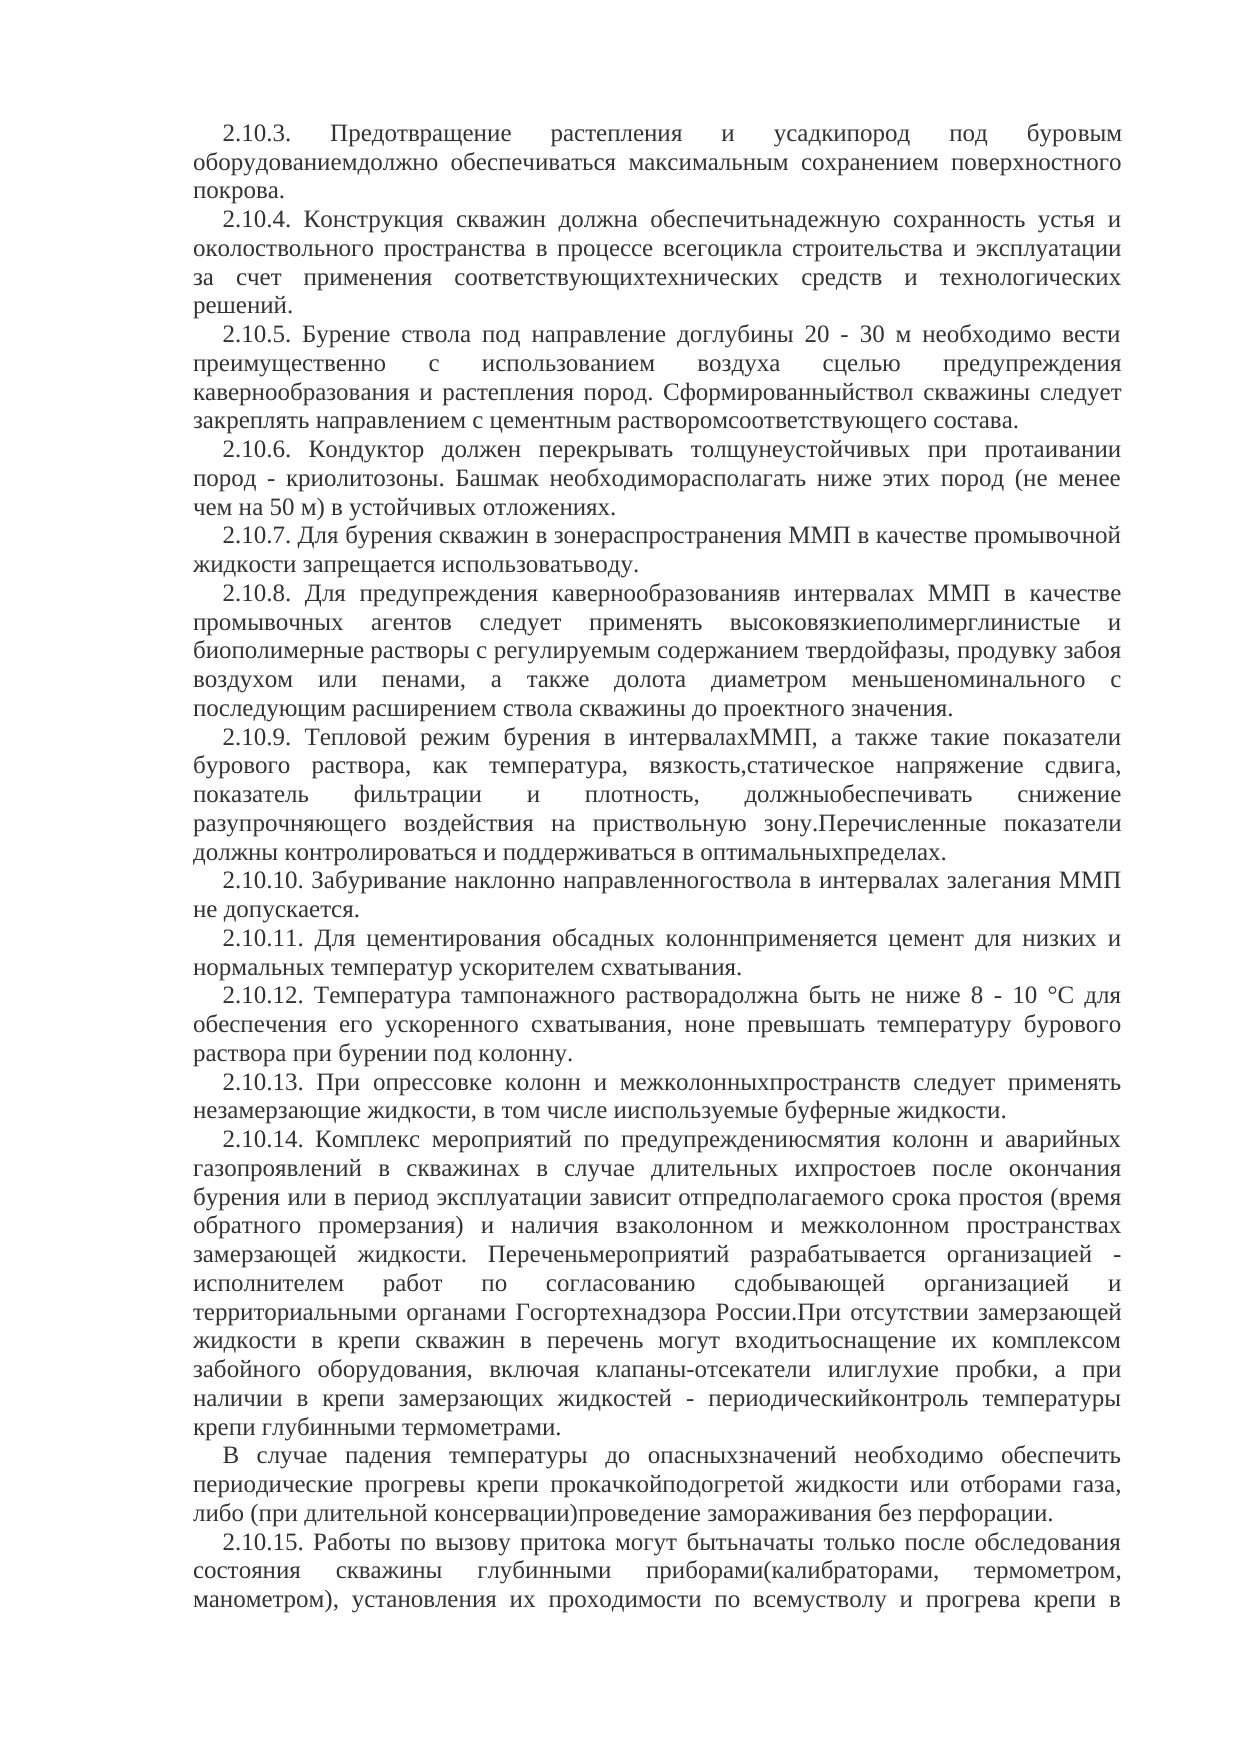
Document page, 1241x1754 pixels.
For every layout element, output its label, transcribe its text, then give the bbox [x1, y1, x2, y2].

text 2.10.5. Бурение ствола под направление доглубины 20 - 30 м необходимо вести преимущественно с использованием воздуха сцелью предупреждения кавернообразования и растепления пород. Сформированныйствол скважины следует закреплять направлением с цементным растворомсоответствующего состава. [193, 319, 1122, 434]
text В случае падения температуры до опасныхзначений необходимо обеспечить периодические прогревы крепи прокачкойподогретой жидкости или отборами газа, либо (при длительной консервации)проведение замораживания без перфорации. [193, 1441, 1122, 1527]
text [193, 1527, 1122, 1613]
text 2.10.8. Для предупреждения кавернообразованияв интервалах ММП в качестве промывочных агентов следует применять высоковязкиеполимерглинистые и биополимерные растворы с регулируемым содержанием твердойфазы, продувку забоя воздухом или пенами, а также долота диаметром меньшеноминального с последующим расширением ствола скважины до проектного значения. [193, 578, 1122, 722]
text 2.10.6. Кондуктор должен перекрывать толщунеустойчивых при протаивании пород - криолитозоны. Башмак необходиморасполагать ниже этих пород (не менее чем на 50 м) в устойчивых отложениях. [193, 434, 1122, 521]
text 2.10.13. При опрессовке колонн и межколонныхпространств следует применять незамерзающие жидкости, в том числе ииспользуемые буферные жидкости. [193, 1067, 1122, 1124]
text 2.10.4. Конструкция скважин должна обеспечитьнадежную сохранность устья и околоствольного пространства в процессе всегоцикла строительства и эксплуатации за счет применения соответствующихтехнических средств и технологических решений. [193, 204, 1122, 319]
text 2.10.14. Комплекс мероприятий по предупреждениюсмятия колонн и аварийных газопроявлений в скважинах в случае длительных ихпростоев после окончания бурения или в период эксплуатации зависит отпредполагаемого срока простоя (время обратного промерзания) и наличия взаколонном и межколонном пространствах замерзающей жидкости. Переченьмероприятий разрабатывается организацией - исполнителем работ по согласованию сдобывающей организацией и территориальными органами Госгортехнадзора России.При отсутствии замерзающей жидкости в крепи скважин в перечень могут входитьоснащение их комплексом забойного оборудования, включая клапаны-отсекатели илиглухие пробки, а при наличии в крепи замерзающих жидкостей - периодическийконтроль температуры крепи глубинными термометрами. [193, 1124, 1122, 1441]
text 2.10.10. Забуривание наклонно направленногоствола в интервалах залегания ММП не допускается. [193, 866, 1122, 923]
text 2.10.11. Для цементирования обсадных колоннприменяется цемент для низких и нормальных температур ускорителем схватывания. [193, 923, 1122, 981]
text 2.10.12. Температура тампонажного растворадолжна быть не ниже 8 - 10 °С для обеспечения его ускоренного схватывания, ноне превышать температуру бурового раствора при бурении под колонну. [193, 981, 1122, 1067]
text 2.10.3. Предотвращение растепления и усадкипород под буровым оборудованиемдолжно обеспечиваться максимальным сохранением поверхностного покрова. [193, 118, 1122, 204]
text 2.10.7. Для бурения скважин в зонераспространения ММП в качестве промывочной жидкости запрещается использоватьводу. [193, 521, 1122, 578]
text 2.10.9. Тепловой режим бурения в интервалахММП, а также такие показатели бурового раствора, как температура, вязкость,статическое напряжение сдвига, показатель фильтрации и плотность, должныобеспечивать снижение разупрочняющего воздействия на приствольную зону.Перечисленные показатели должны контролироваться и поддерживаться в оптимальныхпределах. [193, 722, 1122, 866]
